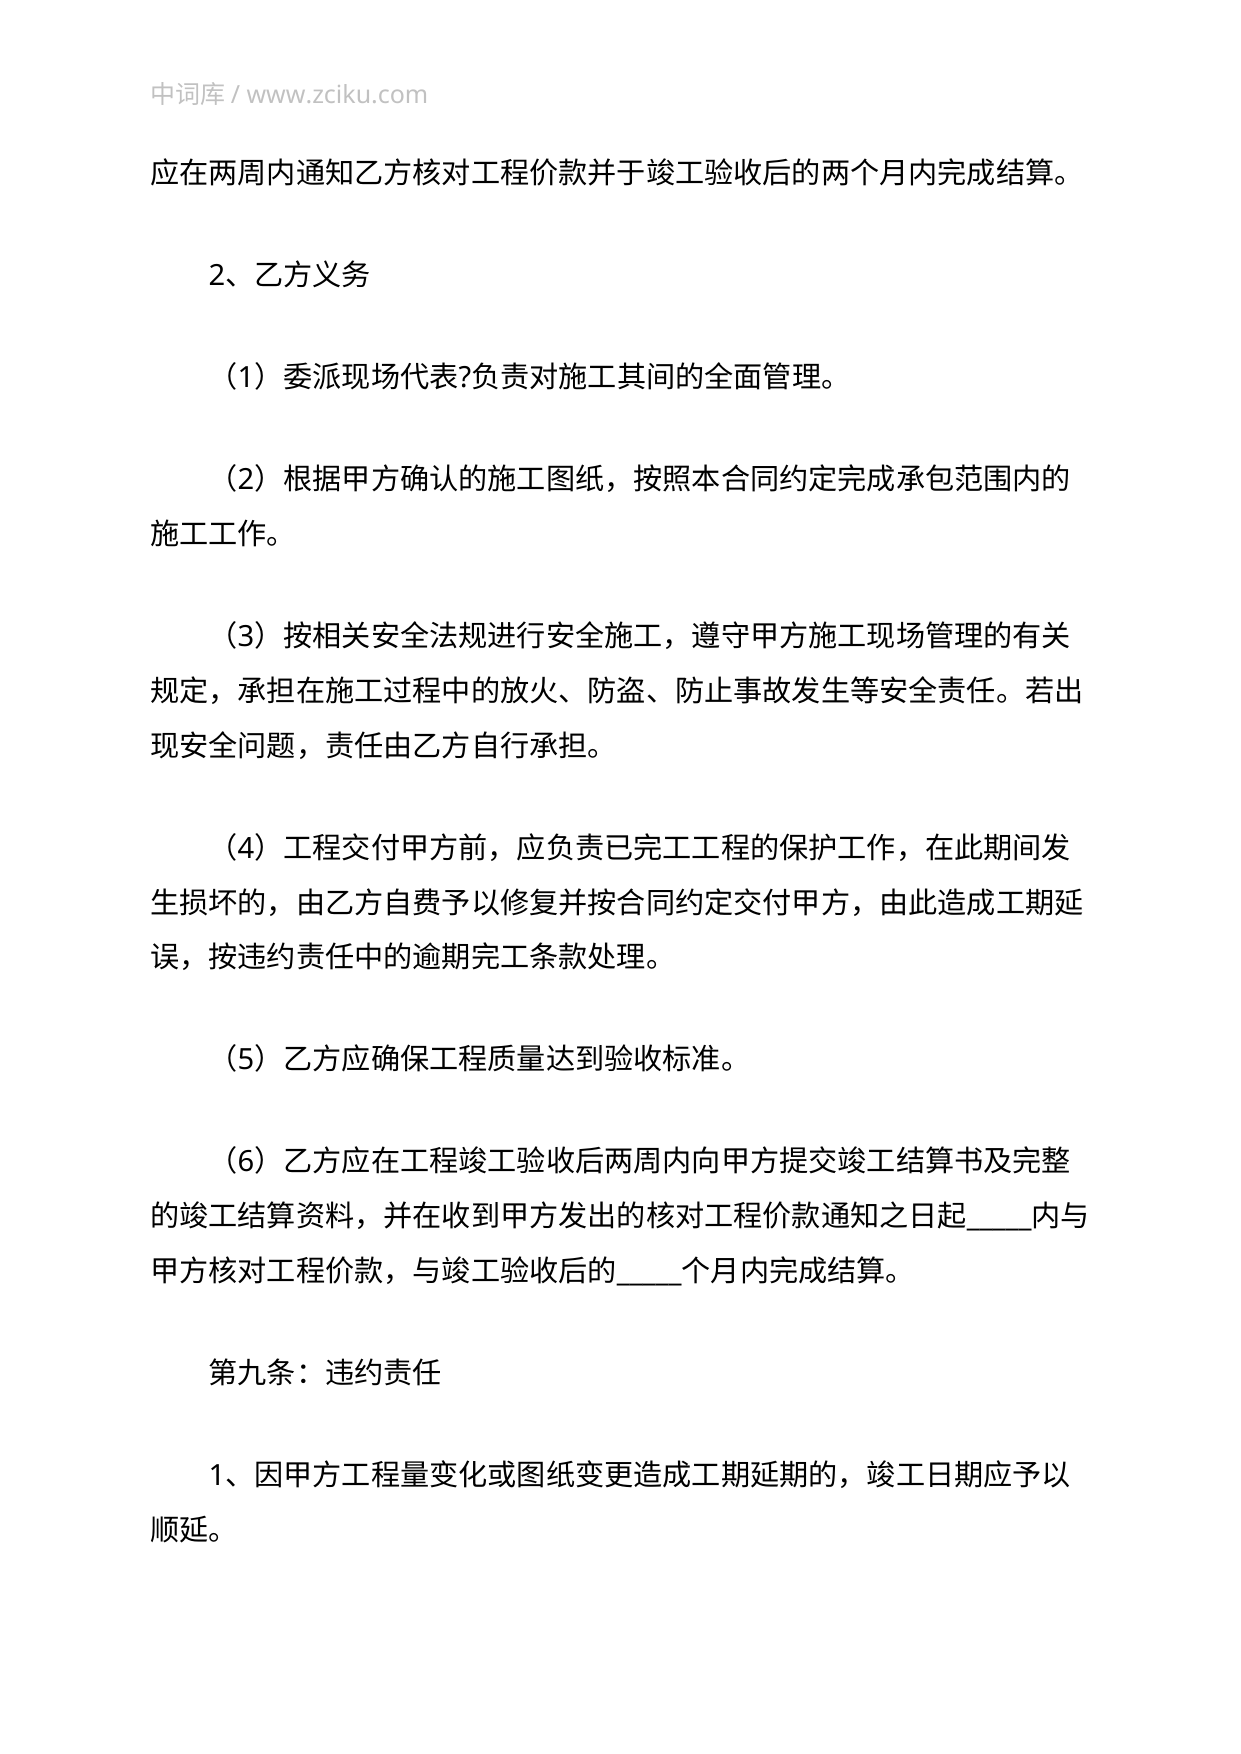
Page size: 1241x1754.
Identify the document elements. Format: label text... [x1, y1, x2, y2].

text （1）委派现场代表?负责对施工其间的全面管理。 [150, 354, 1090, 396]
text （2）根据甲方确认的施工图纸，按照本合同约定完成承包范围内的施工工作。 [150, 456, 1090, 553]
text 第九条：违约责任 [150, 1350, 1090, 1392]
text （6）乙方应在工程竣工验收后两周内向甲方提交竣工结算书及完整的竣工结算资料，并在收到甲方发出的核对工程价款通知之日起_____内与甲方核对工程价款，与竣工验收后的_____个月内完成结算。 [150, 1138, 1090, 1290]
text 2、乙方义务 [150, 252, 1090, 294]
text （5）乙方应确保工程质量达到验收标准。 [150, 1036, 1090, 1078]
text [150, 150, 1090, 192]
text （3）按相关安全法规进行安全施工，遵守甲方施工现场管理的有关规定，承担在施工过程中的放火、防盗、防止事故发生等安全责任。若出现安全问题，责任由乙方自行承担。 [150, 612, 1090, 765]
text 1、因甲方工程量变化或图纸变更造成工期延期的，竣工日期应予以顺延。 [150, 1452, 1090, 1549]
text （4）工程交付甲方前，应负责已完工工程的保护工作，在此期间发生损坏的，由乙方自费予以修复并按合同约定交付甲方，由此造成工期延误，按违约责任中的逾期完工条款处理。 [150, 824, 1090, 976]
